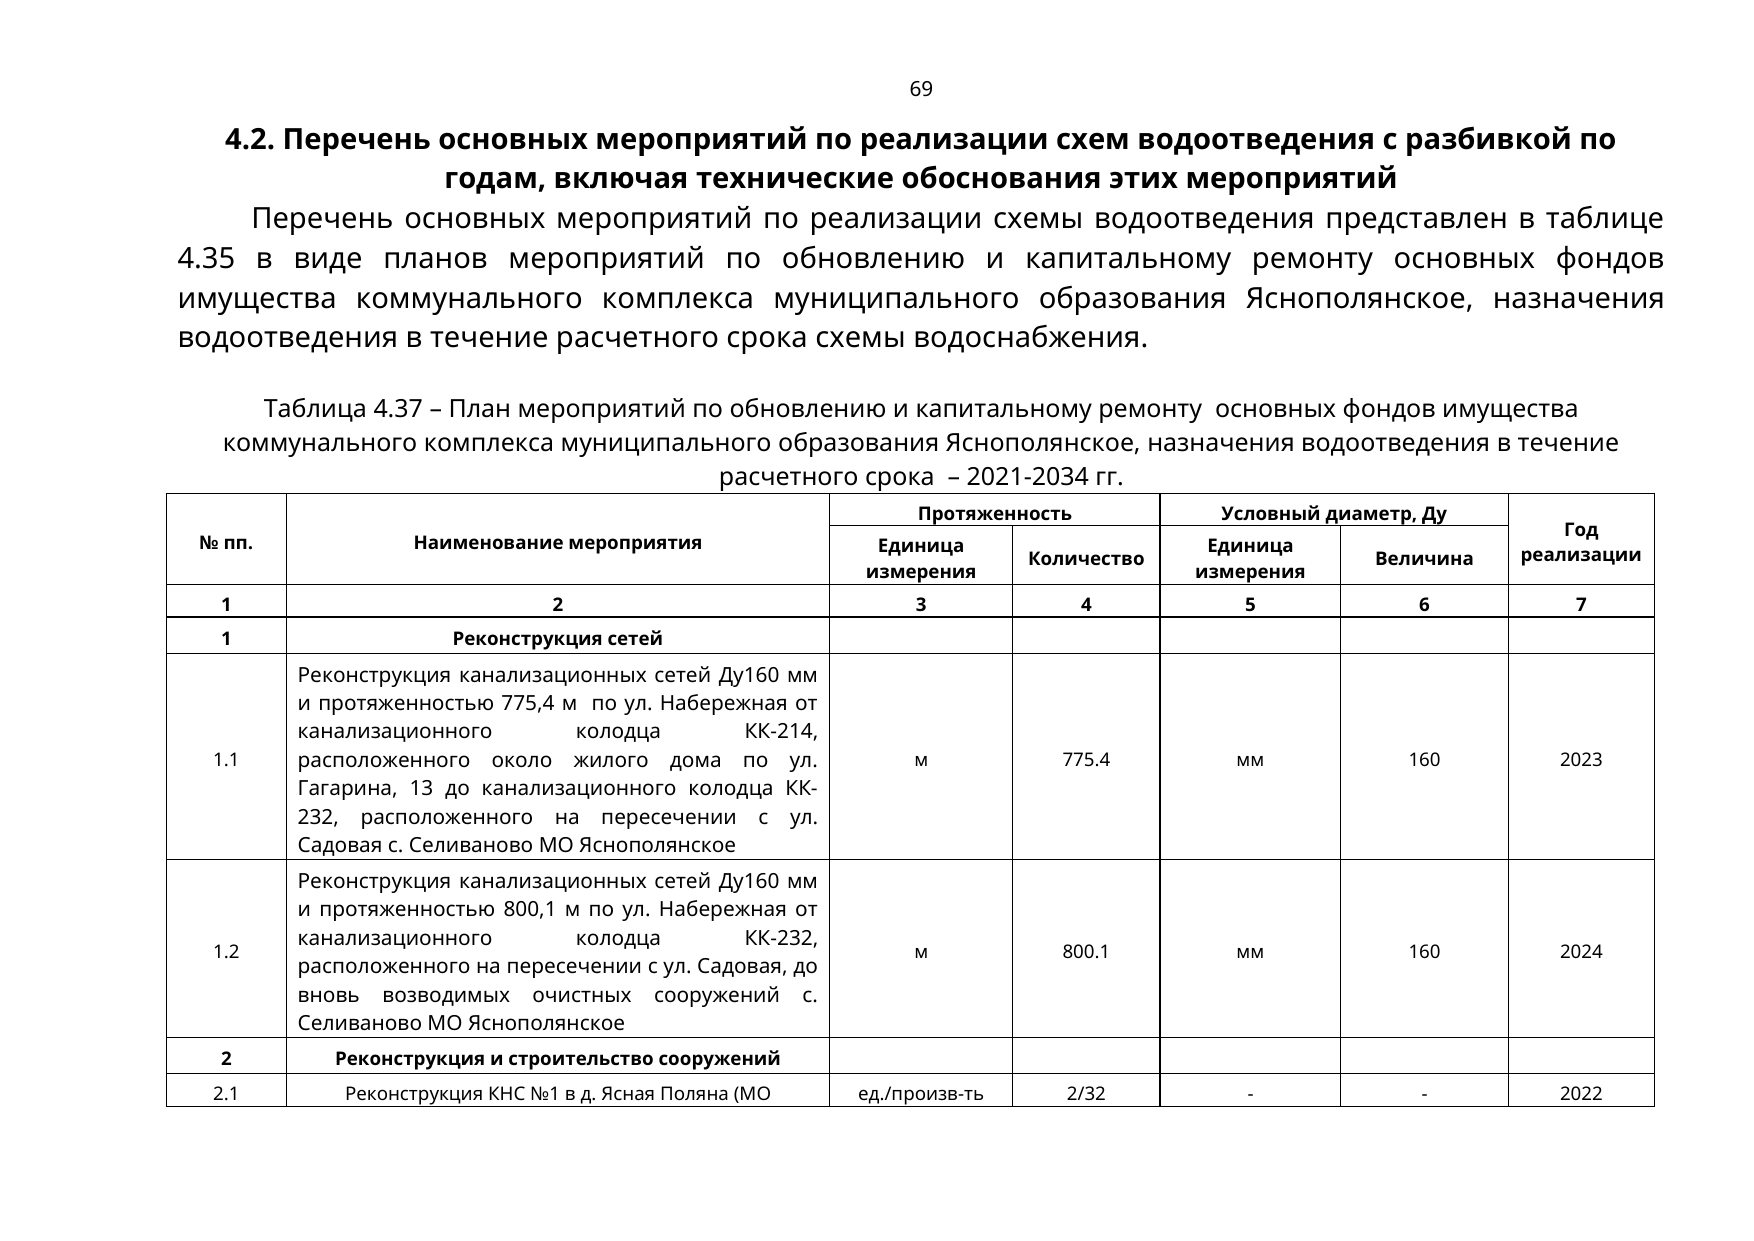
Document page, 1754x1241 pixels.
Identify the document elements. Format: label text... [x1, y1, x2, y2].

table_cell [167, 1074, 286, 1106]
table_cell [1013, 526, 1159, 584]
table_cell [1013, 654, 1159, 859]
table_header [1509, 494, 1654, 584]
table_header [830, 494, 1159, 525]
text Перечень основных мероприятий по реализации схемы водоотведения представлен в таблице 4.35 в виде планов мероприятий по обновлению и капитальному ремонту основных фондов имущества коммунального комплекса муниципального образования Яснополянское, назначения водоотведения в течение расчетного срока схемы водоснабжения. [177, 197, 1665, 356]
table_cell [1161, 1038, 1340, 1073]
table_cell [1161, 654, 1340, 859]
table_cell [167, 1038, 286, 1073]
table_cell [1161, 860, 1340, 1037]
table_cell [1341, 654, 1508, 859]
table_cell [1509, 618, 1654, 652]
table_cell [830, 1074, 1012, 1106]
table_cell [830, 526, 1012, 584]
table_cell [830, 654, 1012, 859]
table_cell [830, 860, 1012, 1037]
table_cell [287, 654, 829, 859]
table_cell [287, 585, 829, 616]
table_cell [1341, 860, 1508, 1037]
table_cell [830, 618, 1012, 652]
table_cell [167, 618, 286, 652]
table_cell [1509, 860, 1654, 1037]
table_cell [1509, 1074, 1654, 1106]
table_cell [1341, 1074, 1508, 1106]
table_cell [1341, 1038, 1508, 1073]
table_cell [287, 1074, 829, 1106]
text 4.2. Перечень основных мероприятий по реализации схем водоотведения с разбивкой по годам, включая технические обоснования этих мероприятий [177, 118, 1665, 197]
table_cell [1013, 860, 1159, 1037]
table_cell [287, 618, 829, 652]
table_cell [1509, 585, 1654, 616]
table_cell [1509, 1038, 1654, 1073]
text Таблица 4.37 – План мероприятий по обновлению и капитальному ремонту основных фондов имущества коммунального комплекса муниципального образования Яснополянское, назначения водоотведения в течение расчетного срока – 2021-2034 гг. [177, 390, 1665, 492]
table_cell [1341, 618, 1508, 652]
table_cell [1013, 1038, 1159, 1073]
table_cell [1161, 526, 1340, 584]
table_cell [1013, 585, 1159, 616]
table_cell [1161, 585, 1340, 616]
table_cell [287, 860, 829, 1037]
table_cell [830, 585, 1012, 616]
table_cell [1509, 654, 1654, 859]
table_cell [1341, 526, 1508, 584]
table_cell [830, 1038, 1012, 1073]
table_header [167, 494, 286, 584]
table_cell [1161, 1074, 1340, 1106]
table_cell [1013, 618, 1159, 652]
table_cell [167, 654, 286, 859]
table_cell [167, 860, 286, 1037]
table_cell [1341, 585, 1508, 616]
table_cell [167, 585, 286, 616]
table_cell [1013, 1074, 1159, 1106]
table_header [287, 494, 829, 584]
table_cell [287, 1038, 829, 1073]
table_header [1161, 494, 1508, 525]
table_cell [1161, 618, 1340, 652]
